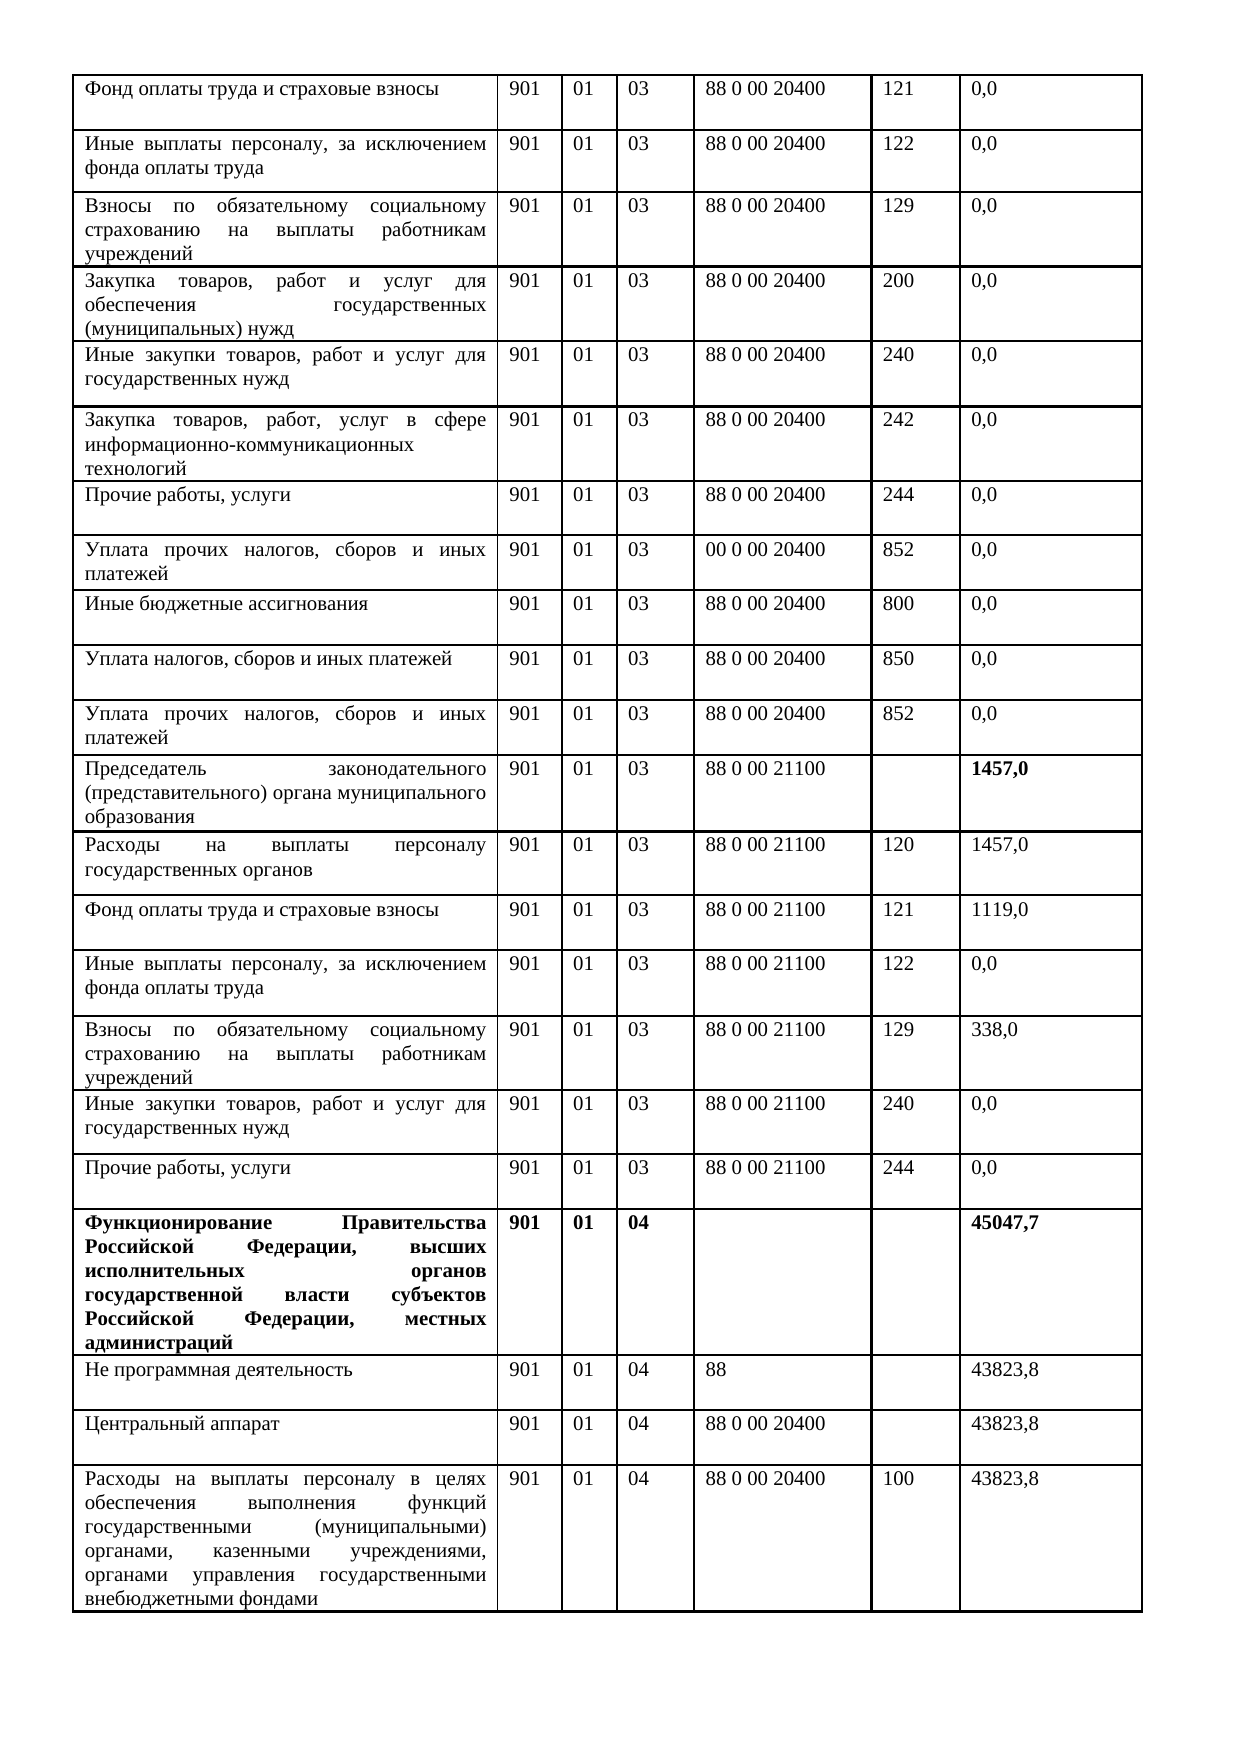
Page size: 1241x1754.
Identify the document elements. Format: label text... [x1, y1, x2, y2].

table_cell 901 [498, 1210, 561, 1354]
table_cell 03 [618, 268, 693, 340]
table_cell Расходы на выплаты персоналу в целях обеспечения выполнения функций государственными (муниципальными) органами, казенными учреждениями, органами управления государственными внебюджетными фондами [74, 1466, 497, 1610]
table_cell Уплата прочих налогов, сборов и иных платежей [74, 536, 497, 589]
table_cell 01 [563, 1091, 616, 1153]
table_cell 901 [498, 951, 561, 1015]
table_cell 901 [498, 1356, 561, 1409]
table_cell 88 0 00 20400 [695, 482, 870, 534]
table_cell 03 [618, 536, 693, 589]
table_cell Иные выплаты персоналу, за исключением фонда оплаты труда [74, 951, 497, 1015]
table_cell 01 [563, 193, 616, 265]
table_cell Председатель законодательного (представительного) органа муниципального образования [74, 756, 497, 830]
table_cell 242 [873, 408, 959, 479]
table_cell 1457,0 [961, 756, 1141, 830]
table_cell 01 [563, 408, 616, 479]
table_cell Иные закупки товаров, работ и услуг для государственных нужд [74, 342, 497, 405]
table_cell 88 0 00 21100 [695, 833, 870, 894]
table_cell [873, 1411, 959, 1464]
table_cell 88 0 00 20400 [695, 131, 870, 191]
table_cell 901 [498, 1091, 561, 1153]
table_cell Фонд оплаты труда и страховые взносы [74, 76, 497, 129]
table_cell 901 [498, 1155, 561, 1208]
table_cell Не программная деятельность [74, 1356, 497, 1409]
table_cell 03 [618, 1155, 693, 1208]
table_cell 88 0 00 20400 [695, 408, 870, 479]
table_cell 901 [498, 268, 561, 340]
table_cell 03 [618, 833, 693, 894]
table_cell 0,0 [961, 1091, 1141, 1153]
table_cell 01 [563, 268, 616, 340]
table_cell 0,0 [961, 951, 1141, 1015]
table_cell 852 [873, 536, 959, 589]
table_cell 901 [498, 408, 561, 479]
table_cell Фонд оплаты труда и страховые взносы [74, 896, 497, 949]
table_cell 01 [563, 1017, 616, 1089]
table_cell 01 [563, 131, 616, 191]
table_cell 901 [498, 833, 561, 894]
table_cell 120 [873, 833, 959, 894]
table_cell 01 [563, 1210, 616, 1354]
table_cell 03 [618, 1091, 693, 1153]
table_cell 03 [618, 896, 693, 949]
table_cell 88 0 00 21100 [695, 1017, 870, 1089]
table_cell 03 [618, 701, 693, 753]
table_cell 03 [618, 193, 693, 265]
table_cell 901 [498, 131, 561, 191]
table_cell 03 [618, 131, 693, 191]
table_cell 0,0 [961, 482, 1141, 534]
table_cell 901 [498, 76, 561, 129]
table_cell 850 [873, 646, 959, 699]
table_cell 03 [618, 756, 693, 830]
table_cell 901 [498, 1466, 561, 1610]
table_cell 01 [563, 342, 616, 405]
table_cell 01 [563, 896, 616, 949]
table_cell Закупка товаров, работ и услуг для обеспечения государственных (муниципальных) нужд [74, 268, 497, 340]
table_cell Иные бюджетные ассигнования [74, 591, 497, 644]
table_cell 0,0 [961, 76, 1141, 129]
table_cell Уплата налогов, сборов и иных платежей [74, 646, 497, 699]
table_cell 03 [618, 1017, 693, 1089]
table_cell 03 [618, 951, 693, 1015]
table_cell 03 [618, 591, 693, 644]
table_cell 338,0 [961, 1017, 1141, 1089]
table_cell 01 [563, 756, 616, 830]
table_cell 43823,8 [961, 1356, 1141, 1409]
table_cell 88 0 00 21100 [695, 756, 870, 830]
table_cell Взносы по обязательному социальному страхованию на выплаты работникам учреждений [74, 193, 497, 265]
table_cell Расходы на выплаты персоналу государственных органов [74, 833, 497, 894]
table_cell 901 [498, 756, 561, 830]
table_cell Иные закупки товаров, работ и услуг для государственных нужд [74, 1091, 497, 1153]
table_cell 01 [563, 1155, 616, 1208]
table_cell 88 0 00 20400 [695, 76, 870, 129]
table_cell 88 0 00 20400 [695, 591, 870, 644]
table_cell 88 0 00 21100 [695, 1155, 870, 1208]
table_cell 121 [873, 76, 959, 129]
table_cell 88 0 00 20400 [695, 1466, 870, 1610]
table_cell 01 [563, 591, 616, 644]
table_cell [873, 1210, 959, 1354]
table_cell 03 [618, 646, 693, 699]
table_cell 901 [498, 482, 561, 534]
table_cell 01 [563, 833, 616, 894]
table_cell 0,0 [961, 1155, 1141, 1208]
table_cell 01 [563, 1356, 616, 1409]
table_cell 00 0 00 20400 [695, 536, 870, 589]
table_cell 1457,0 [961, 833, 1141, 894]
table_cell 88 0 00 21100 [695, 951, 870, 1015]
table_cell [695, 1210, 870, 1354]
table_cell Прочие работы, услуги [74, 1155, 497, 1208]
table_cell 45047,7 [961, 1210, 1141, 1354]
table_cell 88 [695, 1356, 870, 1409]
table_cell 0,0 [961, 268, 1141, 340]
table_cell 852 [873, 701, 959, 753]
table_cell 04 [618, 1411, 693, 1464]
table_cell 88 0 00 20400 [695, 1411, 870, 1464]
table_cell 43823,8 [961, 1466, 1141, 1610]
table_cell 129 [873, 193, 959, 265]
table_cell 01 [563, 701, 616, 753]
table_cell Функционирование Правительства Российской Федерации, высших исполнительных органов государственной власти субъектов Российской Федерации, местных администраций [74, 1210, 497, 1354]
table_cell 800 [873, 591, 959, 644]
table_cell 0,0 [961, 536, 1141, 589]
table_cell 901 [498, 193, 561, 265]
table_cell Уплата прочих налогов, сборов и иных платежей [74, 701, 497, 753]
table_cell 129 [873, 1017, 959, 1089]
table_cell 901 [498, 1017, 561, 1089]
table_cell Взносы по обязательному социальному страхованию на выплаты работникам учреждений [74, 1017, 497, 1089]
table_cell 122 [873, 951, 959, 1015]
table_cell [873, 1356, 959, 1409]
table_cell 03 [618, 342, 693, 405]
table_cell [873, 756, 959, 830]
table_cell Закупка товаров, работ, услуг в сфере информационно-коммуникационных технологий [74, 408, 497, 479]
table_cell 100 [873, 1466, 959, 1610]
table_cell 03 [618, 76, 693, 129]
table_cell 122 [873, 131, 959, 191]
table_cell 240 [873, 342, 959, 405]
table_cell 03 [618, 482, 693, 534]
table_cell 01 [563, 536, 616, 589]
table_cell 0,0 [961, 646, 1141, 699]
table_cell 901 [498, 1411, 561, 1464]
table_cell 01 [563, 1466, 616, 1610]
table_cell 121 [873, 896, 959, 949]
table_cell 901 [498, 896, 561, 949]
table_cell 88 0 00 21100 [695, 1091, 870, 1153]
table_cell 901 [498, 536, 561, 589]
table_cell 03 [618, 408, 693, 479]
table_cell 01 [563, 646, 616, 699]
table_cell Иные выплаты персоналу, за исключением фонда оплаты труда [74, 131, 497, 191]
table_cell 0,0 [961, 591, 1141, 644]
table_cell 901 [498, 342, 561, 405]
table_cell 0,0 [961, 701, 1141, 753]
table_cell 88 0 00 20400 [695, 701, 870, 753]
table_cell 01 [563, 951, 616, 1015]
table_cell 0,0 [961, 131, 1141, 191]
table_cell 0,0 [961, 342, 1141, 405]
table_cell 04 [618, 1210, 693, 1354]
table_cell 88 0 00 21100 [695, 896, 870, 949]
table_cell 01 [563, 76, 616, 129]
table_cell 0,0 [961, 408, 1141, 479]
table_cell 901 [498, 701, 561, 753]
table_cell 1119,0 [961, 896, 1141, 949]
table_cell 244 [873, 482, 959, 534]
table_cell 901 [498, 591, 561, 644]
table_cell Центральный аппарат [74, 1411, 497, 1464]
table_cell 01 [563, 482, 616, 534]
table_cell 04 [618, 1356, 693, 1409]
table_cell 88 0 00 20400 [695, 646, 870, 699]
table_cell 43823,8 [961, 1411, 1141, 1464]
table_cell 04 [618, 1466, 693, 1610]
table_cell 244 [873, 1155, 959, 1208]
table_cell 88 0 00 20400 [695, 193, 870, 265]
table_cell Прочие работы, услуги [74, 482, 497, 534]
table_cell 240 [873, 1091, 959, 1153]
table_cell 88 0 00 20400 [695, 342, 870, 405]
table_cell 0,0 [961, 193, 1141, 265]
table_cell 200 [873, 268, 959, 340]
table_cell 88 0 00 20400 [695, 268, 870, 340]
table_cell 901 [498, 646, 561, 699]
table_cell 01 [563, 1411, 616, 1464]
